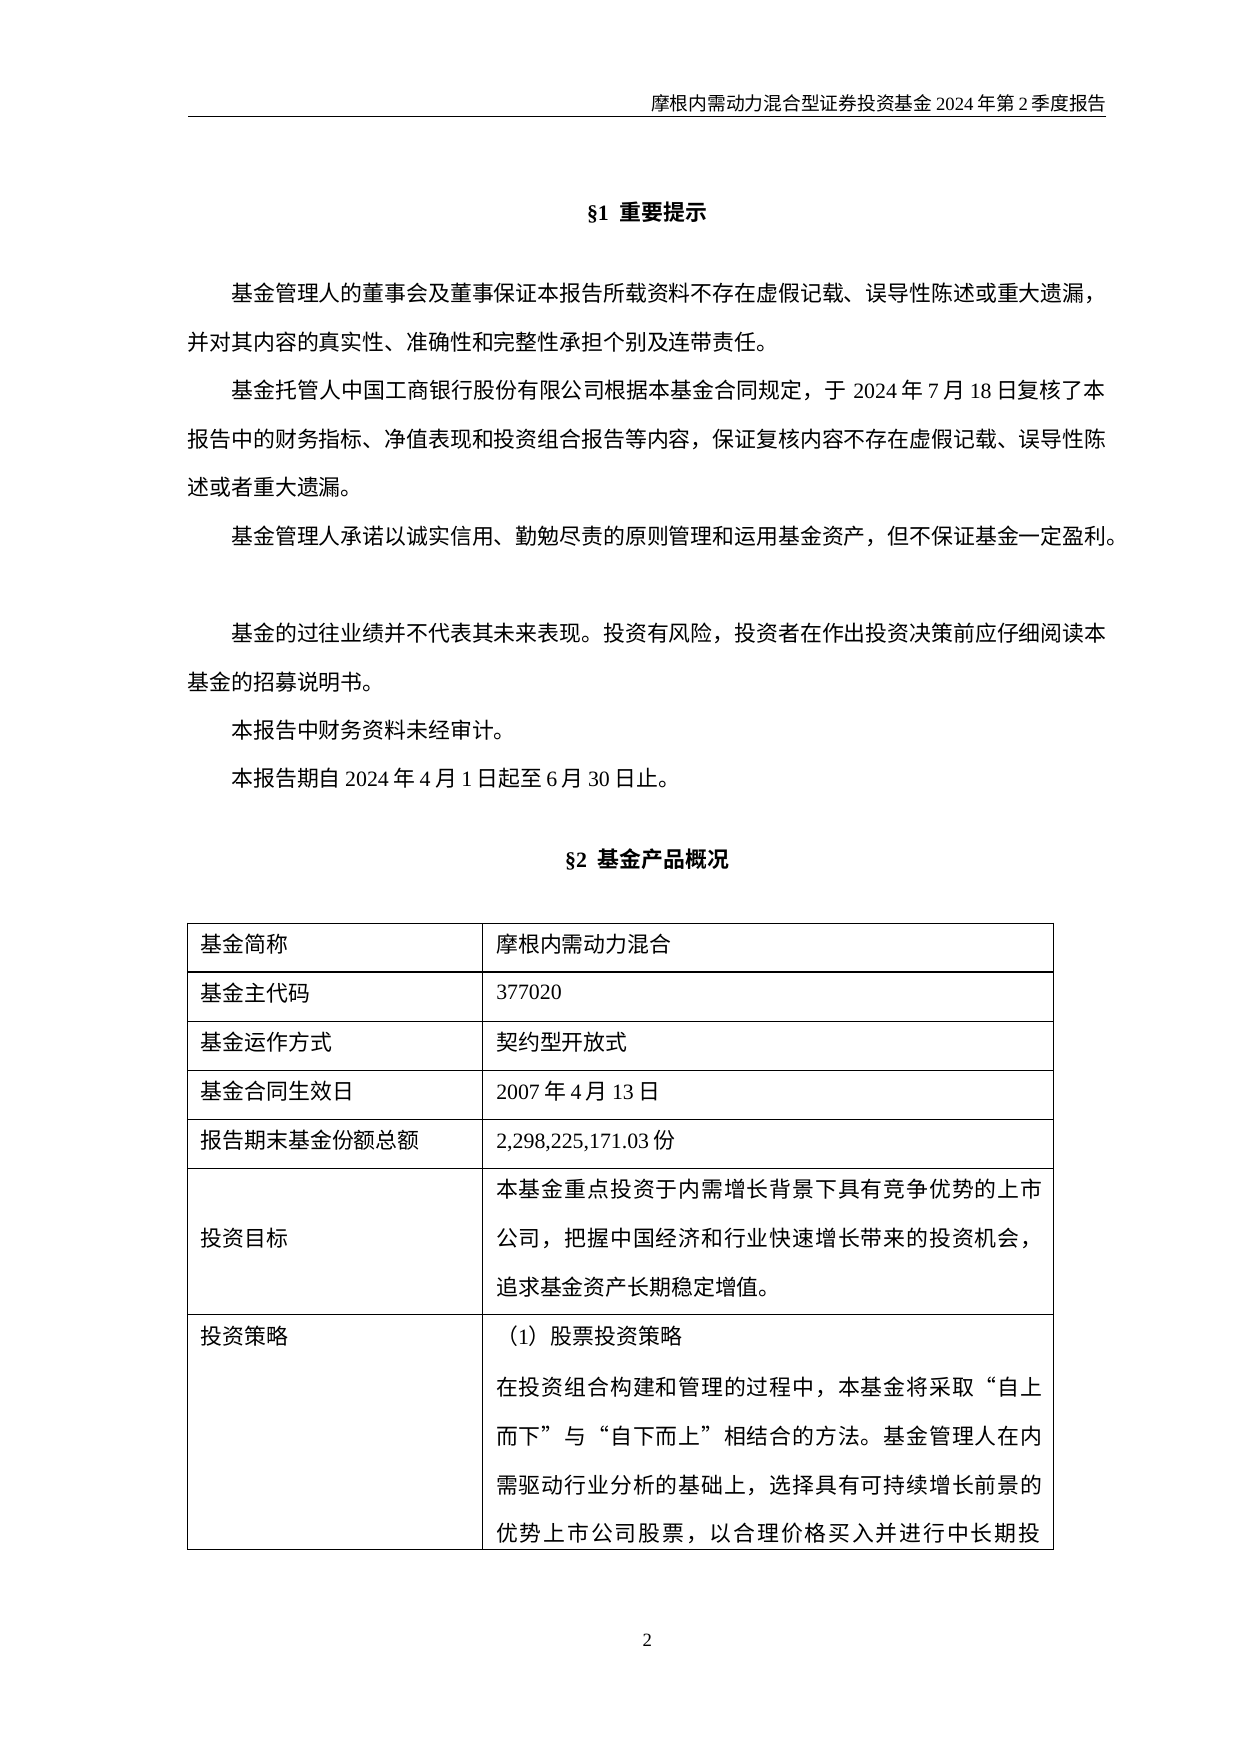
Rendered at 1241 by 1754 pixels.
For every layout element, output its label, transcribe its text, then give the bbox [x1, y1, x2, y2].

table_cell 本基金重点投资于内需增长背景下具有竞争优势的上市公司，把握中国经济和行业快速增长带来的投资机会，追求基金资产长期稳定增值。 [483, 1169, 1053, 1314]
subtitle §2 基金产品概况 [187, 842, 1106, 874]
table_cell 基金合同生效日 [188, 1071, 482, 1119]
text 基金管理人的董事会及董事保证本报告所载资料不存在虚假记载、误导性陈述或重大遗漏，并对其内容的真实性、准确性和完整性承担个别及连带责任。 [187, 275, 1106, 357]
subtitle §1 重要提示 [187, 194, 1106, 227]
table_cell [483, 1315, 1053, 1548]
text 本报告期自2024年4月1日起至6月30日止。 [187, 761, 1106, 793]
table_cell 契约型开放式 [483, 1022, 1053, 1069]
table_cell 377020 [483, 973, 1053, 1021]
table_header 基金简称 [188, 924, 482, 971]
table_cell 基金主代码 [188, 973, 482, 1021]
text 本报告中财务资料未经审计。 [187, 712, 1106, 745]
table_cell 2007年4月13日 [483, 1071, 1053, 1119]
table_cell 投资策略 [188, 1315, 482, 1548]
table_cell 2,298,225,171.03份 [483, 1120, 1053, 1168]
text 基金托管人中国工商银行股份有限公司根据本基金合同规定，于2024年7月18日复核了本报告中的财务指标、净值表现和投资组合报告等内容，保证复核内容不存在虚假记载、误导性陈述或者重大遗漏。 [187, 372, 1106, 502]
text 基金管理人承诺以诚实信用、勤勉尽责的原则管理和运用基金资产，但不保证基金一定盈利。 [187, 518, 1106, 599]
table_cell 报告期末基金份额总额 [188, 1120, 482, 1168]
table_cell 投资目标 [188, 1169, 482, 1314]
table_header 摩根内需动力混合 [483, 924, 1053, 971]
table_cell 基金运作方式 [188, 1022, 482, 1069]
text 基金的过往业绩并不代表其未来表现。投资有风险，投资者在作出投资决策前应仔细阅读本基金的招募说明书。 [187, 615, 1106, 697]
